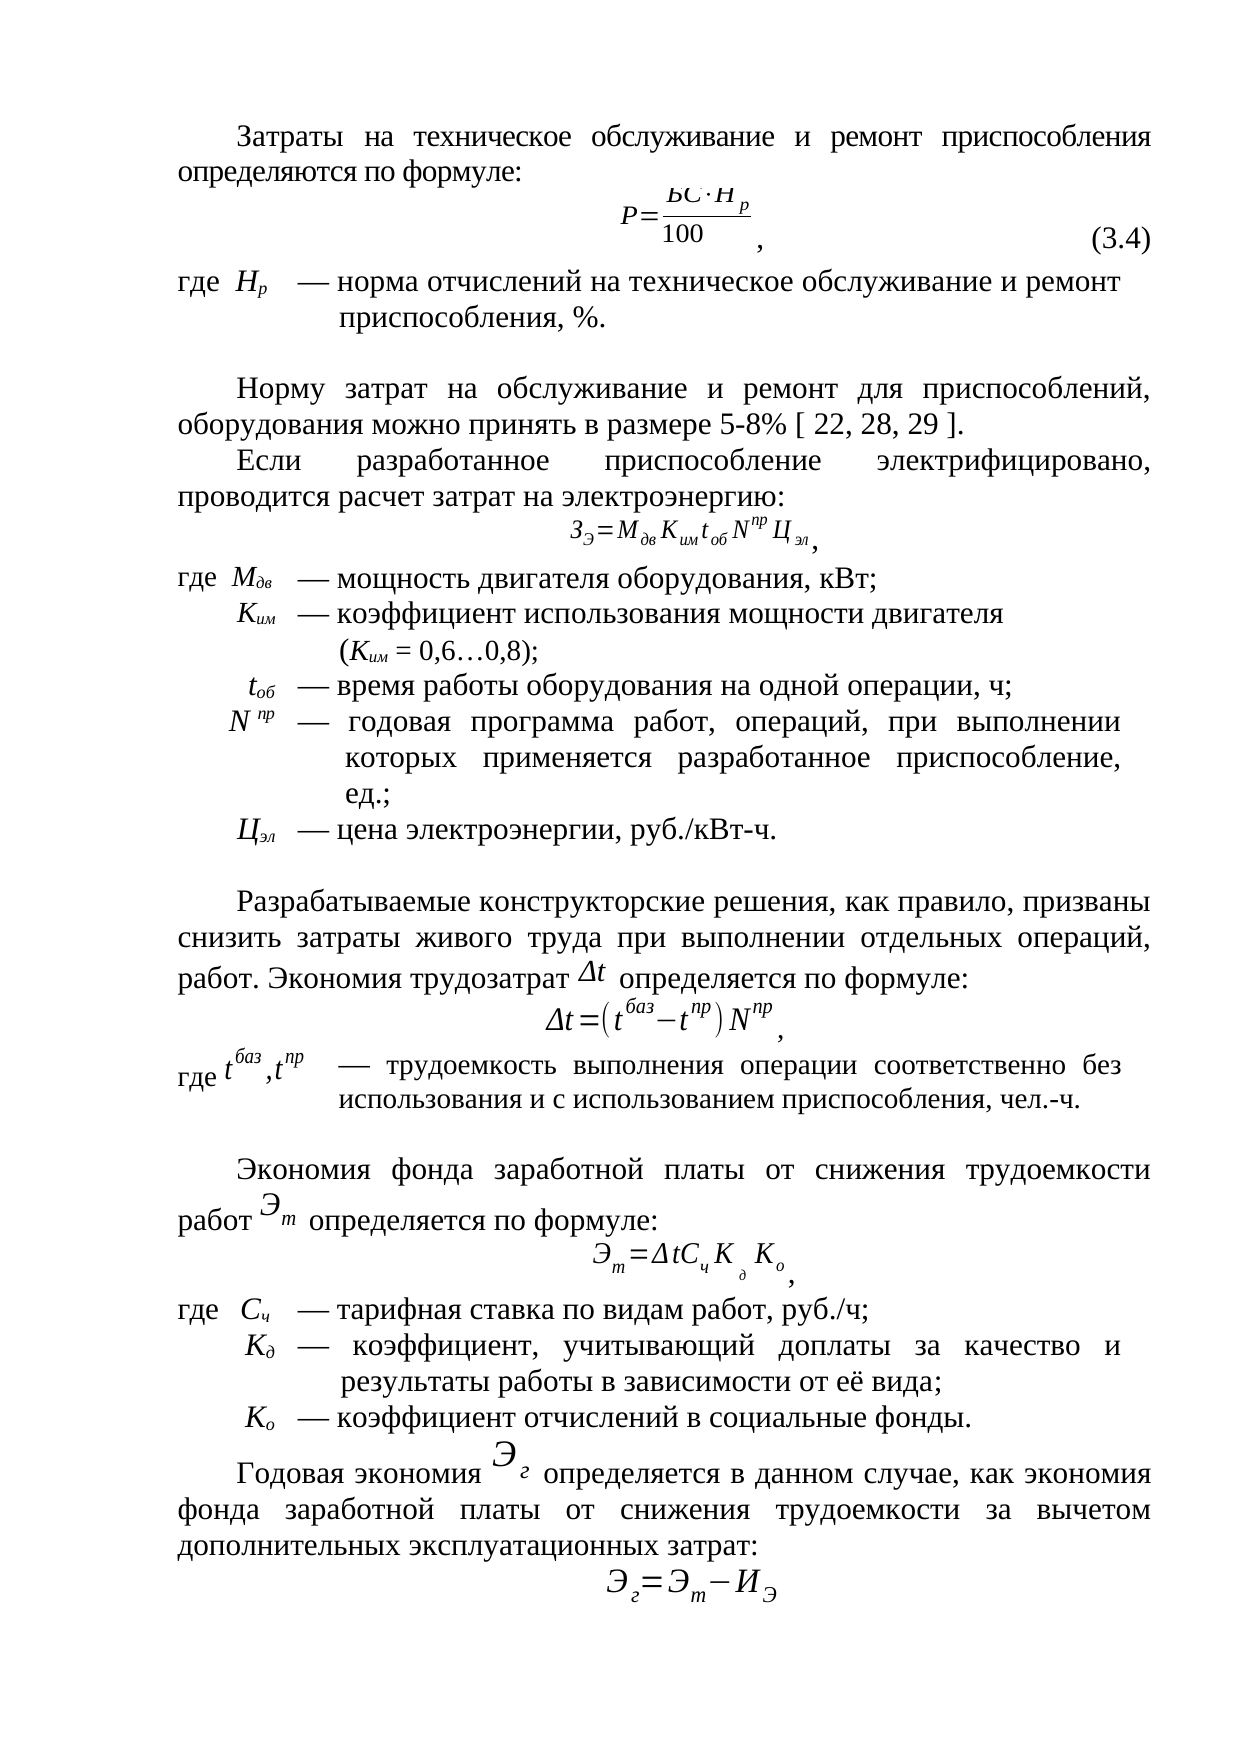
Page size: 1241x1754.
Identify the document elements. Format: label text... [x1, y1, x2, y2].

text Разрабатываемые конструкторские решения, как правило, призваны снизить затраты живого труда при выполнении отдельных операций, работ. Экономия трудозатрат определяется по формуле: [177, 882, 1152, 995]
table_header где Нр [166, 263, 286, 334]
text , [177, 513, 1152, 559]
table_header где Mдв [166, 559, 286, 595]
table_cell Ко [166, 1398, 286, 1434]
text , (3.4) [177, 189, 1152, 263]
table_cell tоб [166, 667, 286, 703]
text Затраты на техническое обслуживание и ремонт приспособления определяются по формуле: [177, 118, 1152, 189]
table_cell Ким [166, 595, 286, 667]
table_header — норма отчислений на техническое обслуживание и ремонт приспособления, %. [286, 263, 1133, 334]
table_header где [166, 1045, 327, 1114]
table_cell — коэффициент, учитывающий доплаты за качество и результаты работы в зависимости от её вида; [286, 1326, 1133, 1398]
table_cell N пр [166, 703, 286, 810]
text , [177, 1237, 1152, 1290]
text Норму затрат на обслуживание и ремонт для приспособлений, оборудования можно принять в размере 5-8% [ 22, 28, 29 ]. [177, 370, 1152, 442]
table_cell — годовая программа работ, операций, при выполнении которых применяется разработанное приспособление, ед.; [286, 703, 1133, 810]
text Если разработанное приспособление электрифицировано, проводится расчет затрат на электроэнергию: [177, 442, 1152, 513]
table_cell — коэффициент отчислений в социальные фонды. [286, 1398, 1133, 1434]
table_header где Сч [166, 1290, 286, 1326]
table_header — трудоемкость выполнения операции соответственно без использования и с использованием приспособления, чел.-ч. [327, 1045, 1133, 1114]
text Годовая экономия определяется в данном случае, как экономия фонда заработной платы от снижения трудоемкости за вычетом дополнительных эксплуатационных затрат: [177, 1434, 1152, 1562]
table_cell Цэл [166, 810, 286, 846]
table_cell — коэффициент использования мощности двигателя (Ким = 0,6…0,8); [286, 595, 1133, 667]
table_cell Кд [166, 1326, 286, 1398]
text , [177, 995, 1152, 1045]
table_cell — время работы оборудования на одной операции, ч; [286, 667, 1133, 703]
text Экономия фонда заработной платы от снижения трудоемкости работ определяется по формуле: [177, 1150, 1152, 1237]
table_header — тарифная ставка по видам работ, руб./ч; [286, 1290, 1133, 1326]
table_header — мощность двигателя оборудования, кВт; [286, 559, 1133, 595]
table_cell — цена электроэнергии, руб./кВт-ч. [286, 810, 1133, 846]
